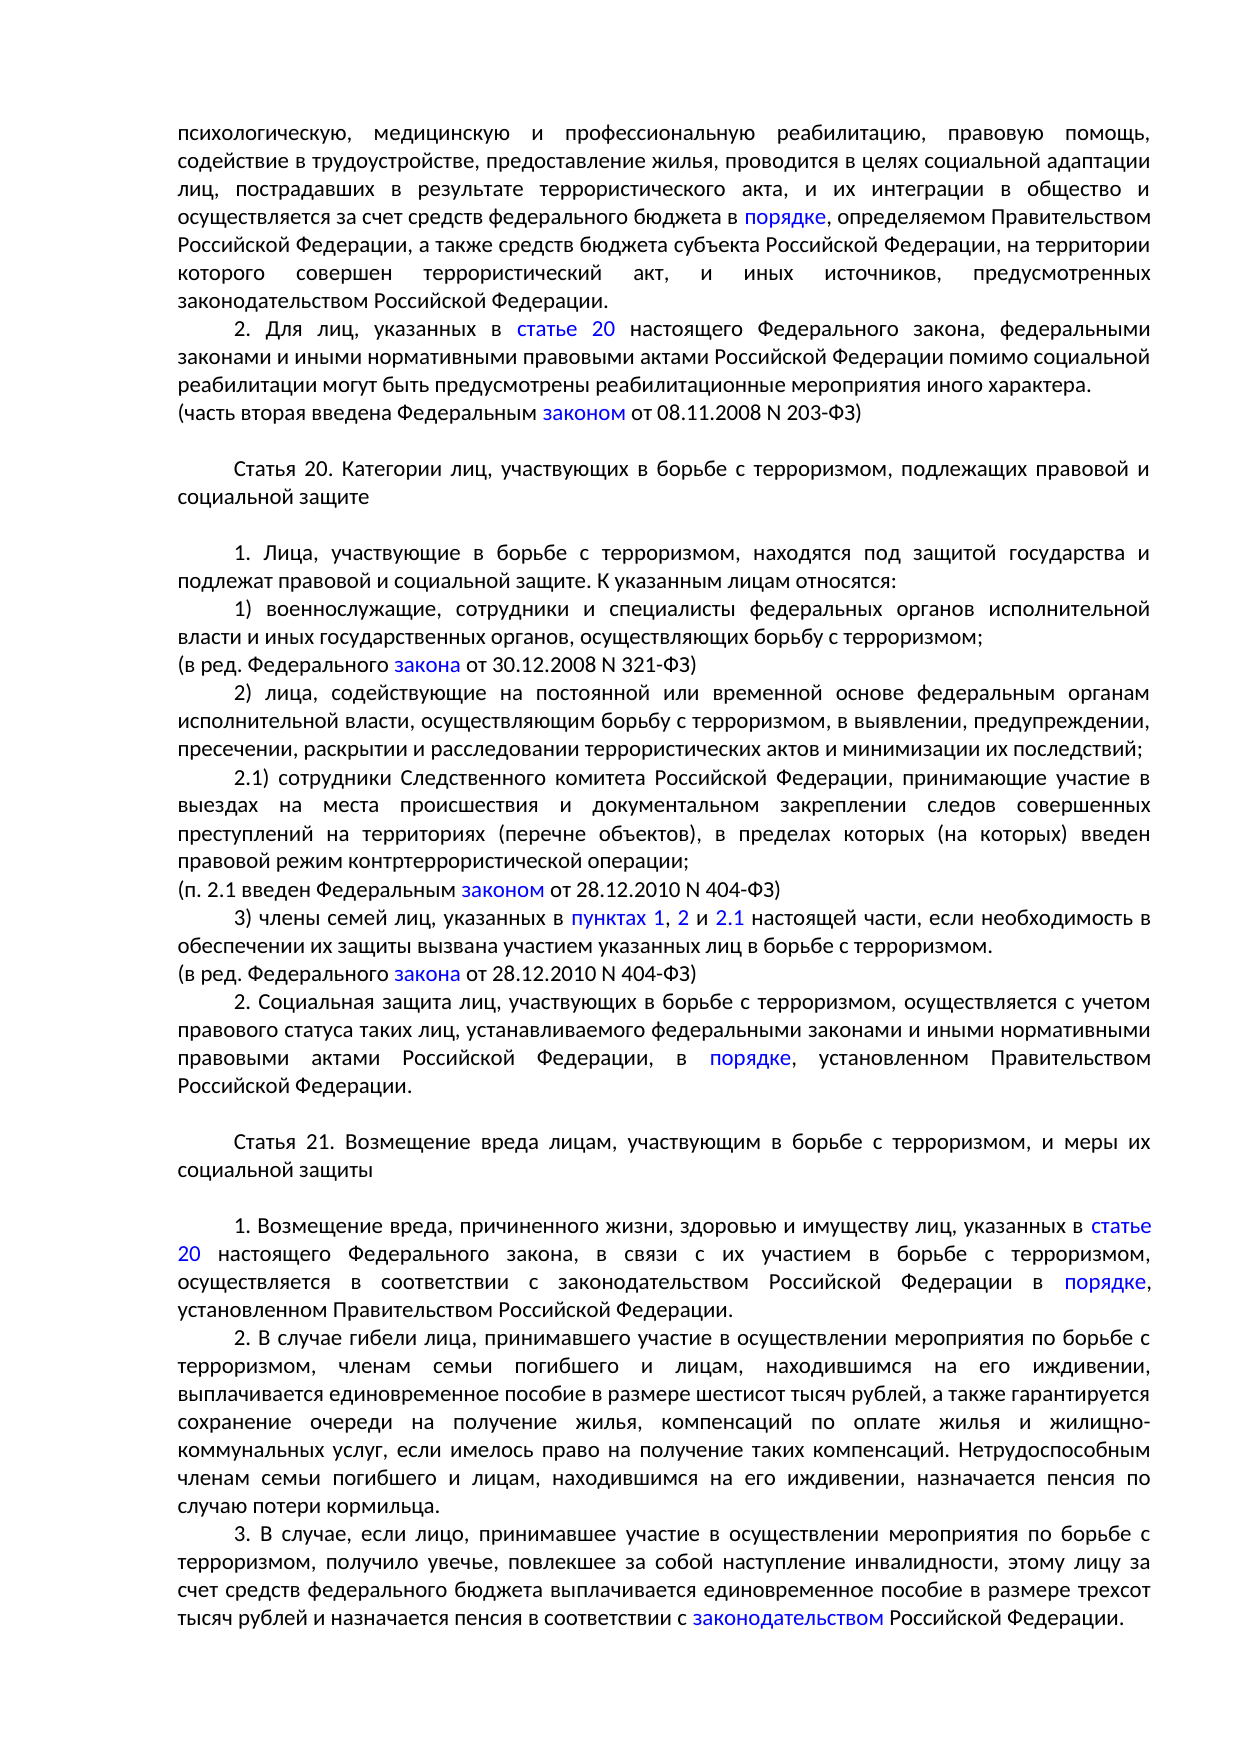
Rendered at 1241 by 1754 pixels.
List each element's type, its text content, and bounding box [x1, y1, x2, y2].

text 3) члены семей лиц, указанных в пунктах 1, 2 и 2.1 настоящей части, если необходимость в обеспечении их защиты вызвана участием указанных лиц в борьбе с терроризмом. [177, 903, 1152, 959]
text 1. Лица, участвующие в борьбе с терроризмом, находятся под защитой государства и подлежат правовой и социальной защите. К указанным лицам относятся: [177, 538, 1152, 594]
text 2) лица, содействующие на постоянной или временной основе федеральным органам исполнительной власти, осуществляющим борьбу с терроризмом, в выявлении, предупреждении, пресечении, раскрытии и расследовании террористических актов и минимизации их последствий; [177, 678, 1152, 763]
text 2. Для лиц, указанных в статье 20 настоящего Федерального закона, федеральными законами и иными нормативными правовыми актами Российской Федерации помимо социальной реабилитации могут быть предусмотрены реабилитационные мероприятия иного характера. [177, 314, 1152, 398]
text Статья 21. Возмещение вреда лицам, участвующим в борьбе с терроризмом, и меры их социальной защиты [177, 1127, 1152, 1183]
text 2. В случае гибели лица, принимавшего участие в осуществлении мероприятия по борьбе с терроризмом, членам семьи погибшего и лицам, находившимся на его иждивении, выплачивается единовременное пособие в размере шестисот тысяч рублей, а также гарантируется сохранение очереди на получение жилья, компенсаций по оплате жилья и жилищно-коммунальных услуг, если имелось право на получение таких компенсаций. Нетрудоспособным членам семьи погибшего и лицам, находившимся на его иждивении, назначается пенсия по случаю потери кормильца. [177, 1323, 1152, 1519]
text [177, 118, 1152, 314]
text 1) военнослужащие, сотрудники и специалисты федеральных органов исполнительной власти и иных государственных органов, осуществляющих борьбу с терроризмом; [177, 594, 1152, 651]
text 3. В случае, если лицо, принимавшее участие в осуществлении мероприятия по борьбе с терроризмом, получило увечье, повлекшее за собой наступление инвалидности, этому лицу за счет средств федерального бюджета выплачивается единовременное пособие в размере трехсот тысяч рублей и назначается пенсия в соответствии с законодательством Российской Федерации. [177, 1519, 1152, 1631]
text 2.1) сотрудники Следственного комитета Российской Федерации, принимающие участие в выездах на места происшествия и документальном закреплении следов совершенных преступлений на территориях (перечне объектов), в пределах которых (на которых) введен правовой режим контртеррористической операции; [177, 763, 1152, 875]
text (п. 2.1 введен Федеральным законом от 28.12.2010 N 404-ФЗ) [177, 875, 1152, 903]
text (в ред. Федерального закона от 28.12.2010 N 404-ФЗ) [177, 959, 1152, 987]
text (в ред. Федерального закона от 30.12.2008 N 321-ФЗ) [177, 651, 1152, 678]
text 1. Возмещение вреда, причиненного жизни, здоровью и имуществу лиц, указанных в статье 20 настоящего Федерального закона, в связи с их участием в борьбе с терроризмом, осуществляется в соответствии с законодательством Российской Федерации в порядке, установленном Правительством Российской Федерации. [177, 1211, 1152, 1323]
text 2. Социальная защита лиц, участвующих в борьбе с терроризмом, осуществляется с учетом правового статуса таких лиц, устанавливаемого федеральными законами и иными нормативными правовыми актами Российской Федерации, в порядке, установленном Правительством Российской Федерации. [177, 987, 1152, 1099]
text Статья 20. Категории лиц, участвующих в борьбе с терроризмом, подлежащих правовой и социальной защите [177, 454, 1152, 510]
text (часть вторая введена Федеральным законом от 08.11.2008 N 203-ФЗ) [177, 398, 1152, 426]
